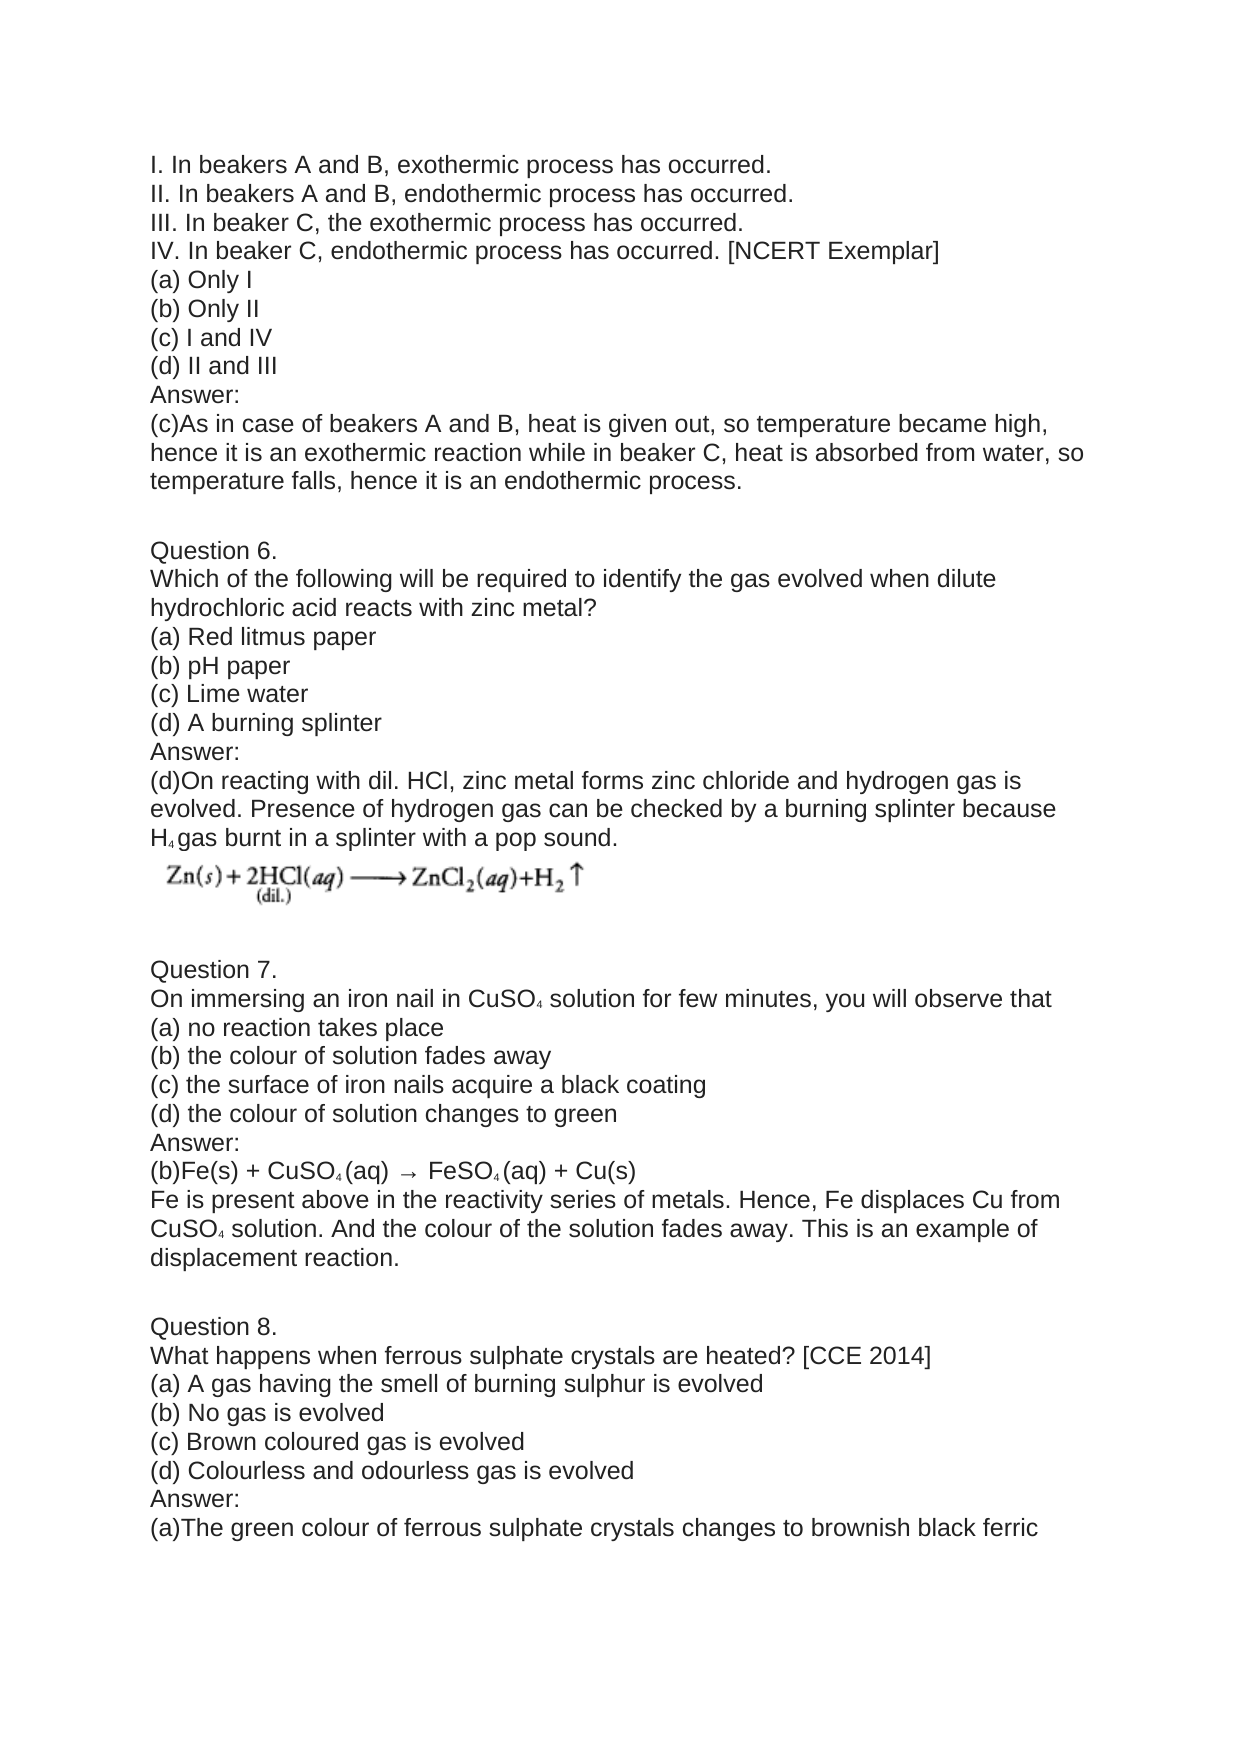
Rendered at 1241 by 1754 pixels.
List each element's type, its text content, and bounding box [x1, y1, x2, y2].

text Question 7. On immersing an iron nail in CuSO4 solution for few minutes, you will observe that (a) no reaction takes place (b) the colour of solution fades away (c) the surface of iron nails acquire a black coating (d) the colour of solution changes to green Answer: (b)Fe(s) + CuSO4 (aq) → FeSO4 (aq) + Cu(s) Fe is present above in the reactivity series of metals. Hence, Fe displaces Cu from CuSO4 solution. And the colour of the solution fades away. This is an example of displacement reaction. [150, 955, 1090, 1271]
picture [150, 851, 596, 915]
text Question 6. Which of the following will be required to identify the gas evolved when dilute hydrochloric acid reacts with zinc metal? (a) Red litmus paper (b) pH paper (c) Lime water (d) A burning splinter Answer: (d)On reacting with dil. HCl, zinc metal forms zinc chloride and hydrogen gas is evolved. Presence of hydrogen gas can be checked by a burning splinter because H4 gas burnt in a splinter with a pop sound. [150, 536, 1090, 914]
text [150, 1312, 1090, 1542]
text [150, 150, 1090, 495]
